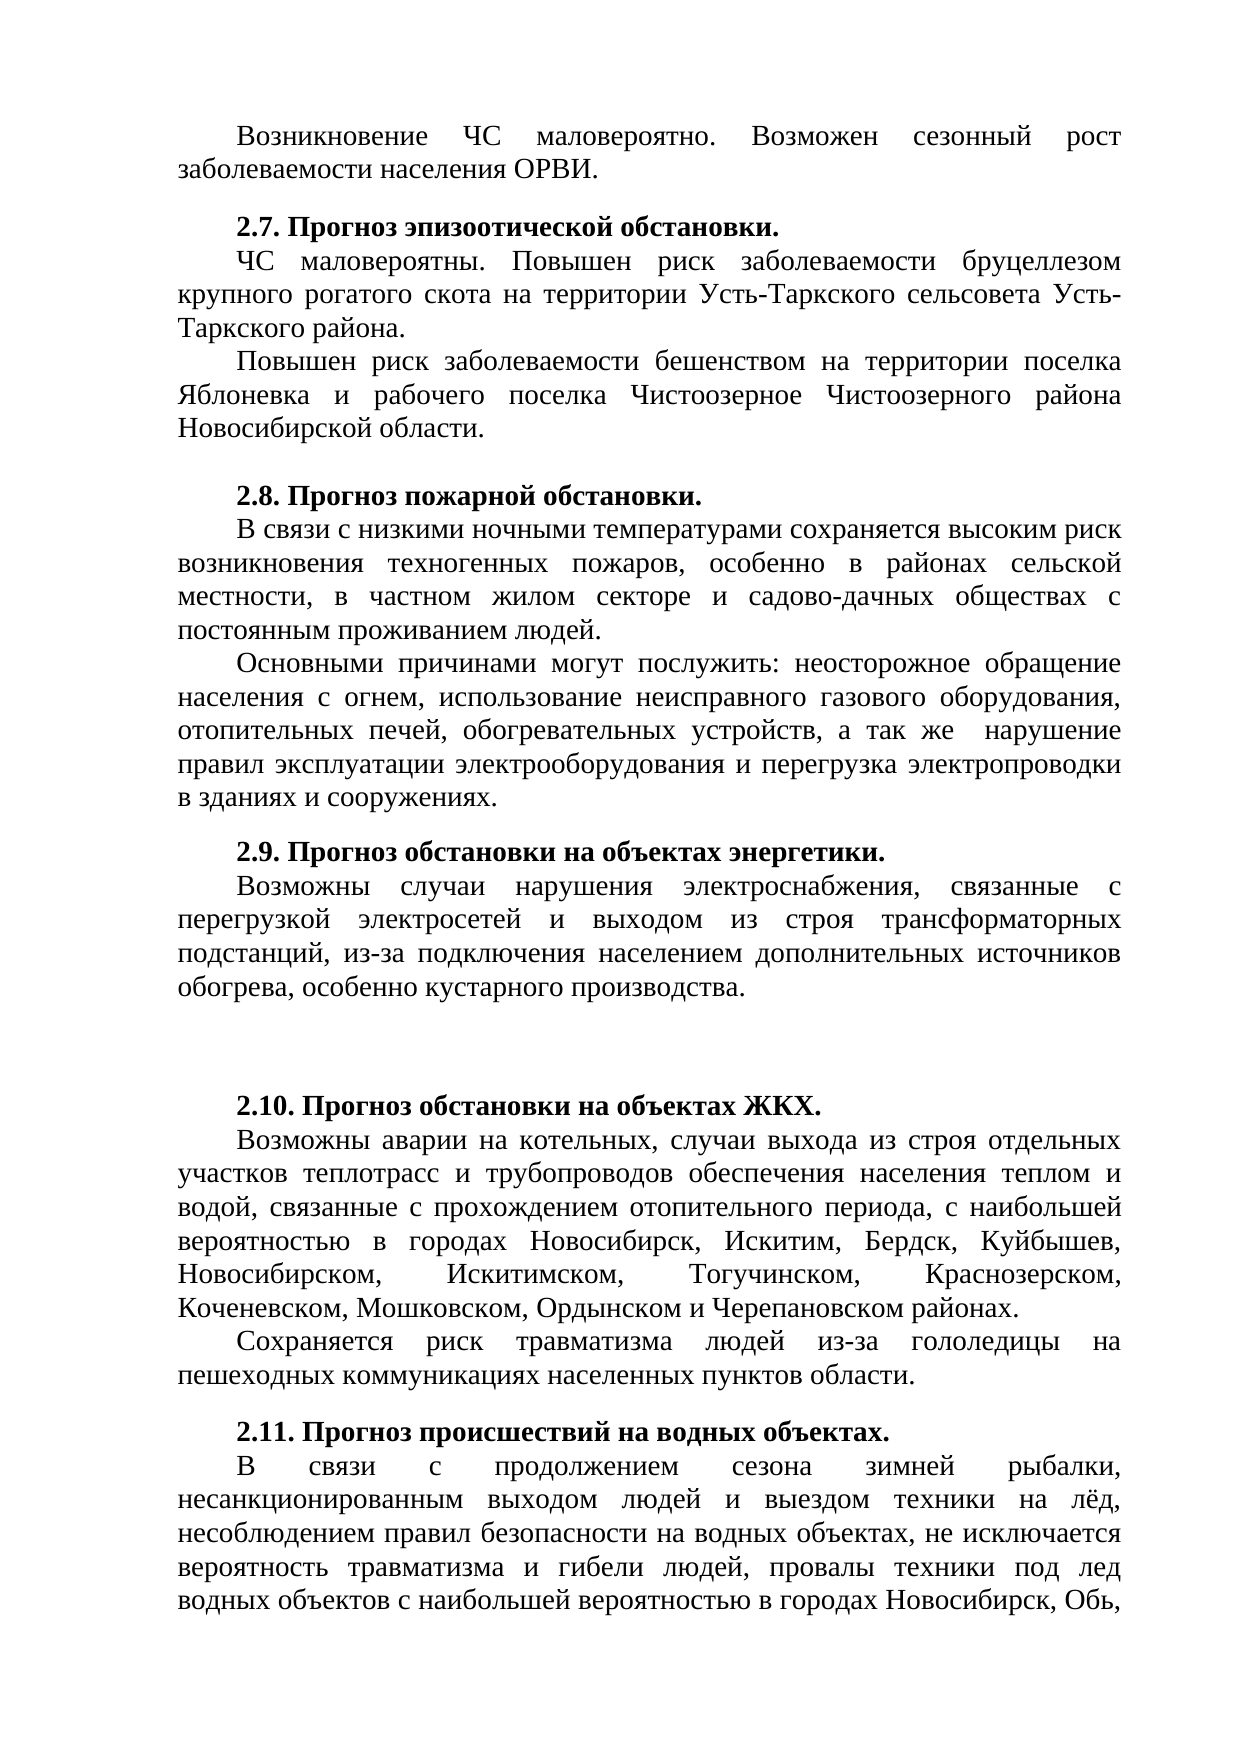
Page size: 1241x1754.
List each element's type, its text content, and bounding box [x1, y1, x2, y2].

text Возможны случаи нарушения электроснабжения, связанные с перегрузкой электросетей и выходом из строя трансформаторных подстанций, из-за подключения населением дополнительных источников обогрева, особенно кустарного производства. [177, 868, 1122, 1002]
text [177, 1448, 1122, 1616]
text 2.11. Прогноз происшествий на водных объектах. [177, 1414, 1122, 1448]
text Сохраняется риск травматизма людей из-за гололедицы на пешеходных коммуникациях населенных пунктов области. [177, 1323, 1122, 1390]
text Повышен риск заболеваемости бешенством на территории поселка Яблоневка и рабочего поселка Чистоозерное Чистоозерного района Новосибирской области. [177, 343, 1122, 444]
text Основными причинами могут послужить: неосторожное обращение населения с огнем, использование неисправного газового оборудования, отопительных печей, обогревательных устройств, а так же нарушение правил эксплуатации электрооборудования и перегрузка электропроводки в зданиях и сооружениях. [177, 645, 1122, 813]
text ЧС маловероятны. Повышен риск заболеваемости бруцеллезом крупного рогатого скота на территории Усть-Таркского сельсовета Усть-Таркского района. [177, 243, 1122, 343]
text 2.7. Прогноз эпизоотической обстановки. [177, 209, 1122, 243]
text Возникновение ЧС маловероятно. Возможен сезонный рост заболеваемости населения ОРВИ. [177, 118, 1122, 185]
text В связи с низкими ночными температурами сохраняется высоким риск возникновения техногенных пожаров, особенно в районах сельской местности, в частном жилом секторе и садово-дачных обществах с постоянным проживанием людей. [177, 511, 1122, 645]
text 2.9. Прогноз обстановки на объектах энергетики. [177, 834, 1122, 868]
text 2.10. Прогноз обстановки на объектах ЖКХ. [177, 1088, 1122, 1122]
text 2.8. Прогноз пожарной обстановки. [177, 478, 1122, 511]
text Возможны аварии на котельных, случаи выхода из строя отдельных участков теплотрасс и трубопроводов обеспечения населения теплом и водой, связанные с прохождением отопительного периода, с наибольшей вероятностью в городах Новосибирск, Искитим, Бердск, Куйбышев, Новосибирском, Искитимском, Тогучинском, Краснозерском, Коченевском, Мошковском, Ордынском и Черепановском районах. [177, 1122, 1122, 1323]
